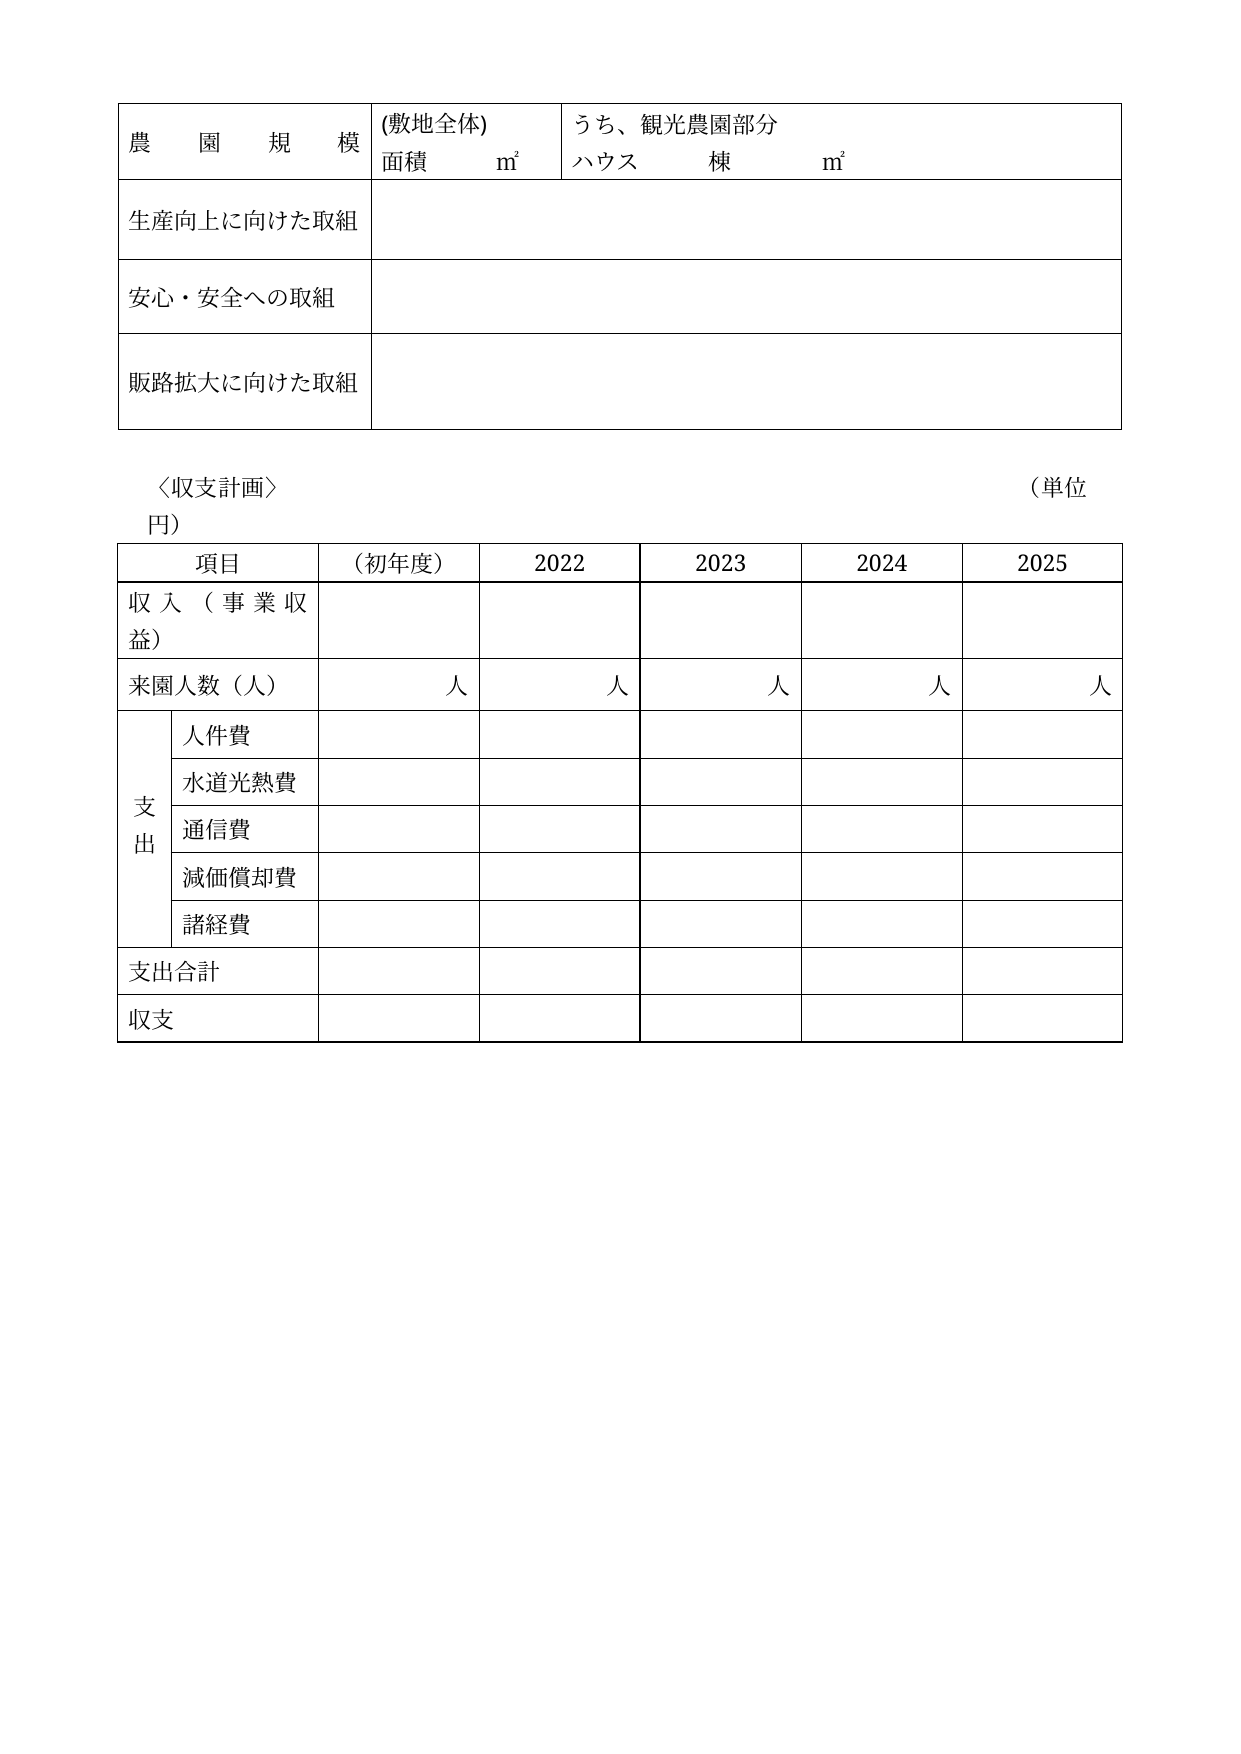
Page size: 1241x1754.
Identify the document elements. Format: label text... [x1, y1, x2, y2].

table_cell [641, 901, 801, 947]
table_cell [963, 759, 1122, 805]
table_cell 収支 [118, 995, 318, 1041]
table_cell [319, 583, 479, 657]
table_cell [802, 948, 962, 994]
table_cell [319, 806, 479, 852]
table_cell [372, 260, 1121, 333]
table_cell 人 [480, 659, 639, 710]
table_cell 販路拡大に向けた取組 [119, 334, 371, 429]
table_cell [319, 853, 479, 899]
table_header （初年度） [319, 544, 479, 581]
table_cell [641, 995, 801, 1041]
text 〈収支計画〉 （単位円） [148, 468, 1092, 543]
table_cell [641, 711, 801, 758]
table_header 2024 [802, 544, 962, 581]
table_cell 人 [641, 659, 801, 710]
table_cell [319, 995, 479, 1041]
table_cell 来園人数（人） [118, 659, 318, 710]
table_cell [963, 806, 1122, 852]
table_cell 人 [319, 659, 479, 710]
table_cell [802, 759, 962, 805]
table_cell [319, 901, 479, 947]
table_cell [963, 901, 1122, 947]
table_cell [480, 995, 639, 1041]
table_cell [480, 583, 639, 657]
table_cell [641, 806, 801, 852]
table_cell 水道光熱費 [172, 759, 318, 805]
table_cell [802, 853, 962, 899]
table_cell [480, 806, 639, 852]
table_header 2025 [963, 544, 1122, 581]
table_header 2022 [480, 544, 639, 581]
table_cell [963, 583, 1122, 657]
table_cell [319, 711, 479, 758]
table_cell [641, 583, 801, 657]
table_cell [802, 995, 962, 1041]
table_cell [480, 759, 639, 805]
table_cell [480, 901, 639, 947]
table_cell 通信費 [172, 806, 318, 852]
table_cell [641, 759, 801, 805]
table_cell 人 [802, 659, 962, 710]
table_cell [802, 583, 962, 657]
table_cell 人件費 [172, 711, 318, 758]
table_cell [480, 711, 639, 758]
table_cell [372, 334, 1121, 429]
table_cell 収入（事業収益） [118, 583, 318, 657]
table_cell 生産向上に向けた取組 [119, 180, 371, 259]
table_cell 安心・安全への取組 [119, 260, 371, 333]
table_cell [319, 948, 479, 994]
table_cell [480, 948, 639, 994]
table_cell [802, 806, 962, 852]
table_cell 支出 [118, 711, 171, 947]
table_cell [802, 711, 962, 758]
table_header 項目 [118, 544, 318, 581]
table_cell [372, 180, 1121, 259]
table_cell [963, 853, 1122, 899]
table_cell 諸経費 [172, 901, 318, 947]
table_cell 減価償却費 [172, 853, 318, 899]
table_cell [963, 948, 1122, 994]
table_cell (敷地全体) 面積 ㎡ [372, 104, 561, 179]
table_cell [480, 853, 639, 899]
table_cell 農園規模 [119, 104, 371, 179]
table_cell [641, 853, 801, 899]
table_cell [963, 711, 1122, 758]
table_header 2023 [641, 544, 801, 581]
table_cell 支出合計 [118, 948, 318, 994]
table_cell [319, 759, 479, 805]
table_cell [802, 901, 962, 947]
table_cell うち、観光農園部分 ハウス 棟 ㎡ [562, 104, 1121, 179]
table_cell 人 [963, 659, 1122, 710]
table_cell [963, 995, 1122, 1041]
table_cell [641, 948, 801, 994]
